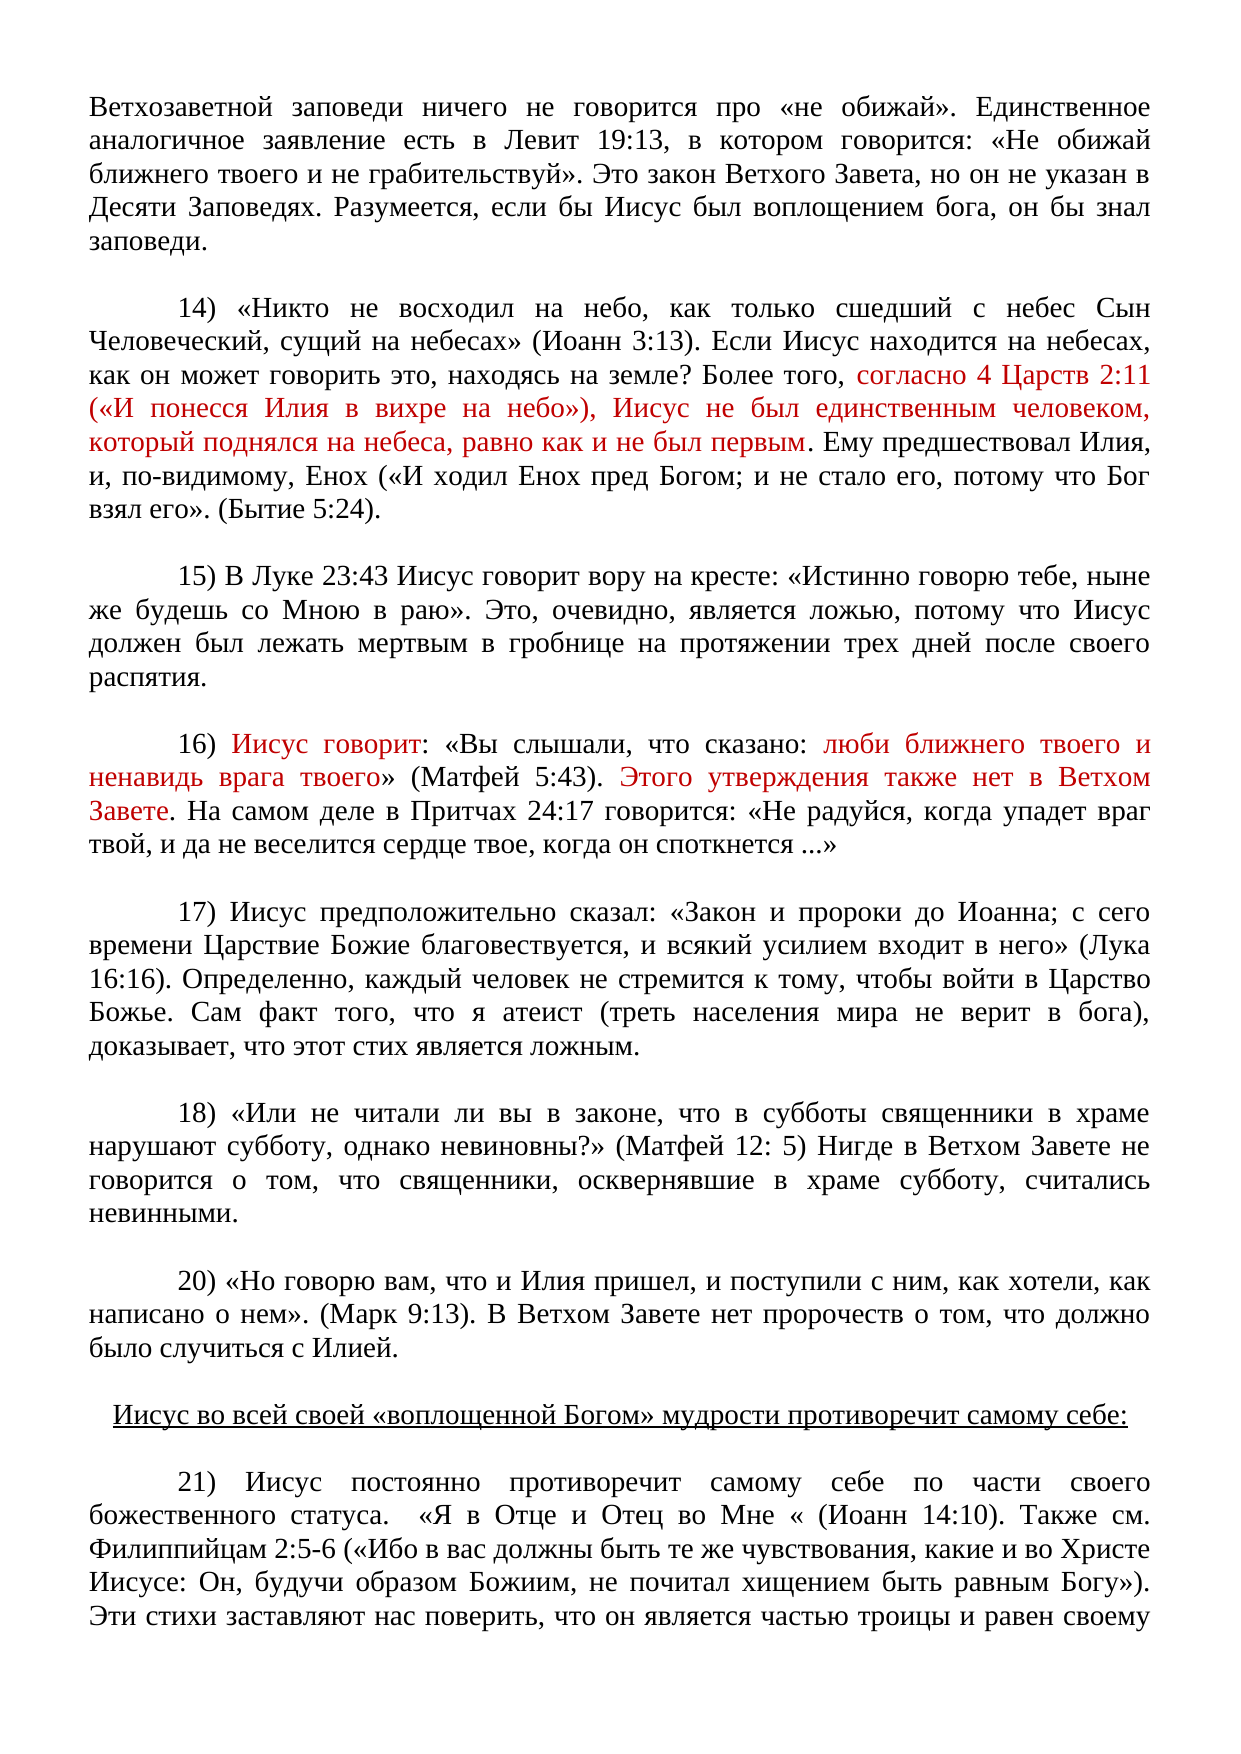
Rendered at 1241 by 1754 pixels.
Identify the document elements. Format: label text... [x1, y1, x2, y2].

text 20) «Но говорю вам, что и Илия пришел, и поступили с ним, как хотели, как написано о нем». (Марк 9:13). В Ветхом Завете нет пророчеств о том, что должно было случиться с Илией. [89, 1263, 1152, 1363]
text 15) В Луке 23:43 Иисус говорит вору на кресте: «Истинно говорю тебе, ныне же будешь со Мною в раю». Это, очевидно, является ложью, потому что Иисус должен был лежать мертвым в гробнице на протяжении трех дней после своего распятия. [89, 558, 1152, 692]
text 16) Иисус говорит: «Вы слышали, что сказано: люби ближнего твоего и ненавидь врага твоего» (Матфей 5:43). Этого утверждения также нет в Ветхом Завете. На самом деле в Притчах 24:17 говорится: «Не радуйся, когда упадет враг твой, и да не веселится сердце твое, когда он споткнется ...» [89, 726, 1152, 860]
text 18) «Или не читали ли вы в законе, что в субботы священники в храме нарушают субботу, однако невиновны?» (Матфей 12: 5) Нигде в Ветхом Завете не говорится о том, что священники, осквернявшие в храме субботу, считались невинными. [89, 1095, 1152, 1229]
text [89, 89, 1152, 256]
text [89, 1464, 1152, 1632]
text 14) «Никто не восходил на небо, как только сшедший с небес Сын Человеческий, сущий на небесах» (Иоанн 3:13). Если Иисус находится на небесах, как он может говорить это, находясь на земле? Более того, согласно 4 Царств 2:11 («И понесся Илия в вихре на небо»), Иисус не был единственным человеком, который поднялся на небеса, равно как и не был первым. Ему предшествовал Илия, и, по-видимому, Енох («И ходил Енох пред Богом; и не стало его, потому что Бог взял его». (Бытие 5:24). [89, 290, 1152, 525]
text Иисус во всей своей «воплощенной Богом» мудрости противоречит самому себе: [89, 1397, 1152, 1430]
text 17) Иисус предположительно сказал: «Закон и пророки до Иоанна; с сего времени Царствие Божие благовествуется, и всякий усилием входит в него» (Лука 16:16). Определенно, каждый человек не стремится к тому, чтобы войти в Царство Божье. Сам факт того, что я атеист (треть населения мира не верит в бога), доказывает, что этот стих является ложным. [89, 894, 1152, 1061]
